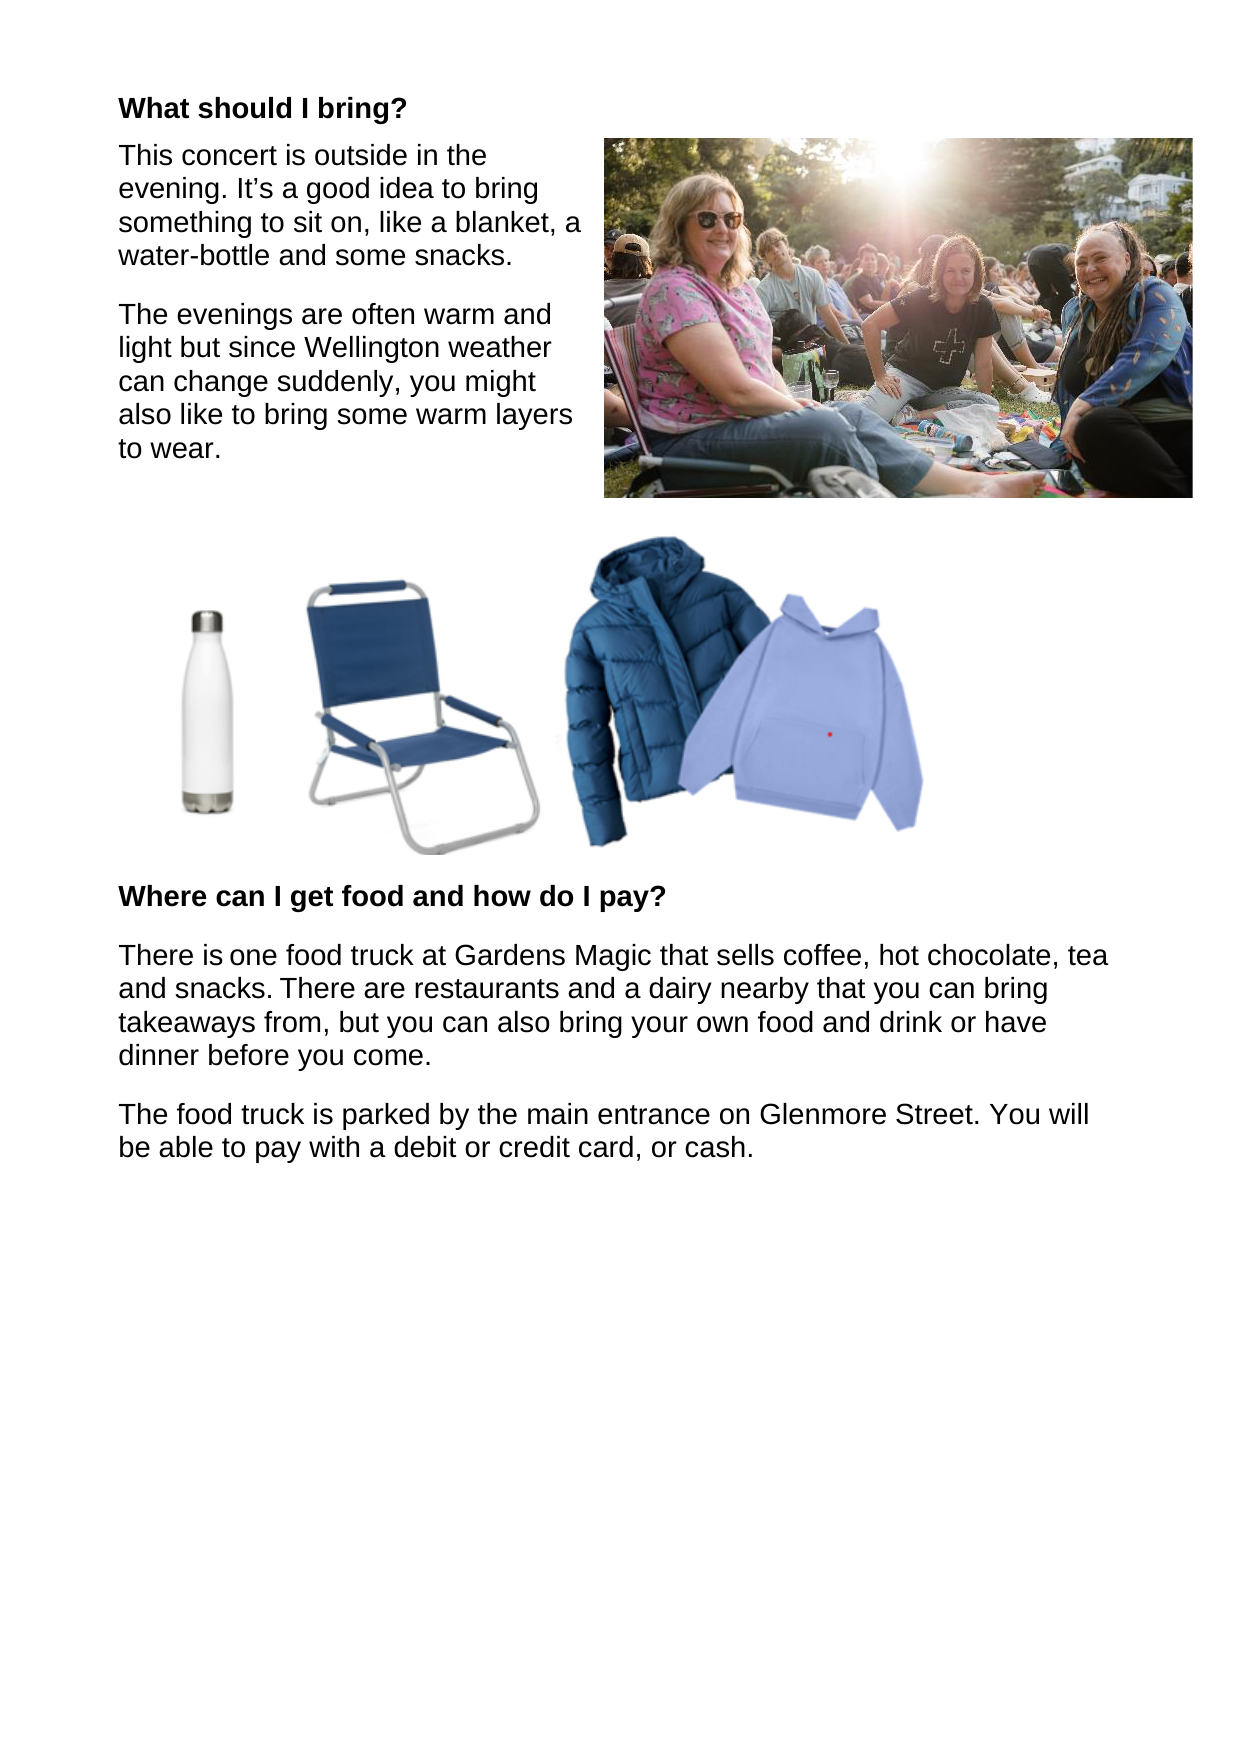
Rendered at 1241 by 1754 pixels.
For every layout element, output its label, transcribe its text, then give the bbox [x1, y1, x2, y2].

text Where can I get food and how do I pay? [118, 879, 1122, 913]
text The food truck is parked by the main entrance on Glenmore Street. You will be able to pay with a debit or credit card, or cash. [118, 1097, 1122, 1164]
subtitle What should I bring? [118, 91, 1122, 125]
picture [604, 138, 1193, 498]
text There is one food truck at Gardens Magic that sells coffee, hot chocolate, tea and snacks. There are restaurants and a dairy nearby that you can bring takeaways from, but you can also bring your own food and drink or have dinner before you come. [118, 938, 1122, 1072]
text This concert is outside in the evening. It’s a good idea to bring something to sit on, like a blanket, a water-bottle and some snacks. [118, 137, 1122, 272]
picture [118, 522, 1028, 855]
text The evenings are often warm and light but since Wellington weather can change suddenly, you might also like to bring some warm layers to wear. [118, 297, 604, 464]
